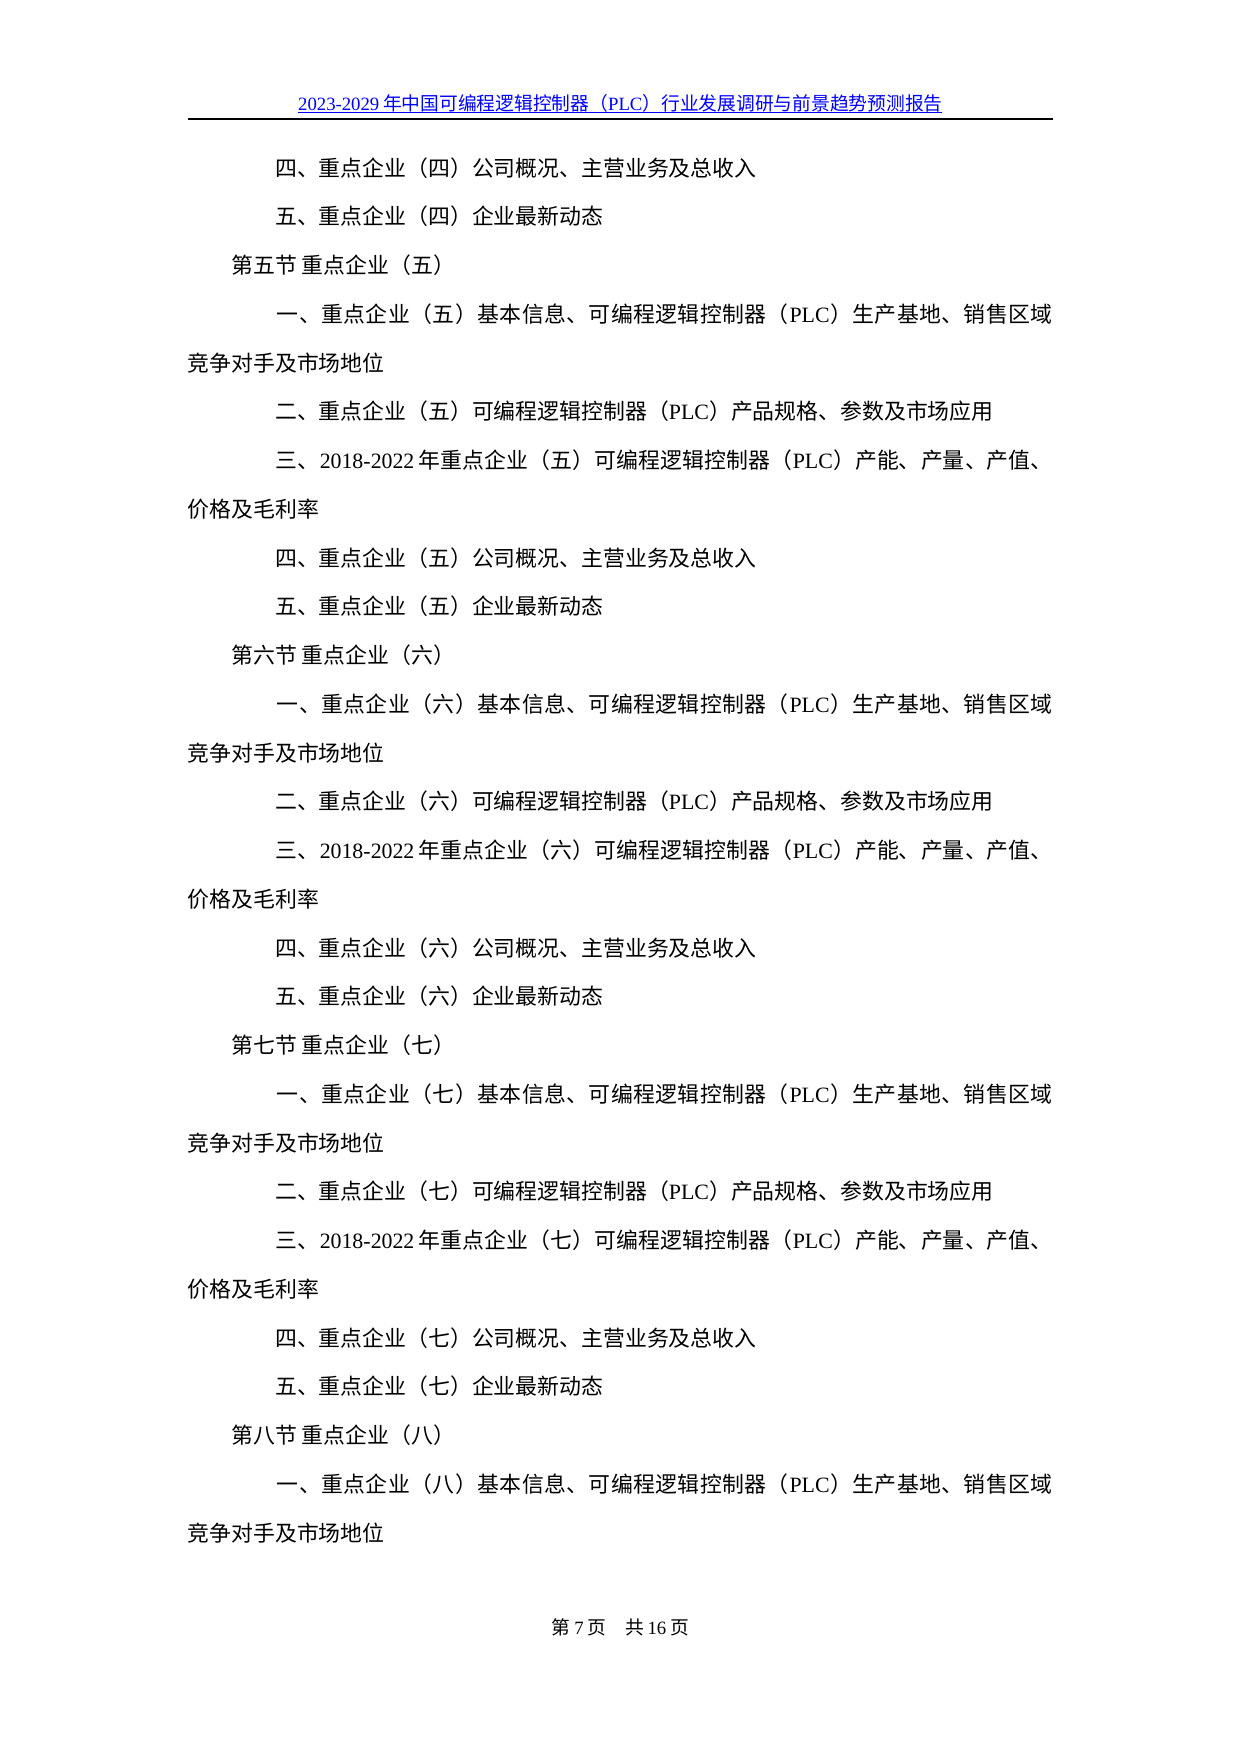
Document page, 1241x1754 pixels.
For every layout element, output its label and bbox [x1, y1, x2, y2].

text [187, 150, 1053, 1548]
